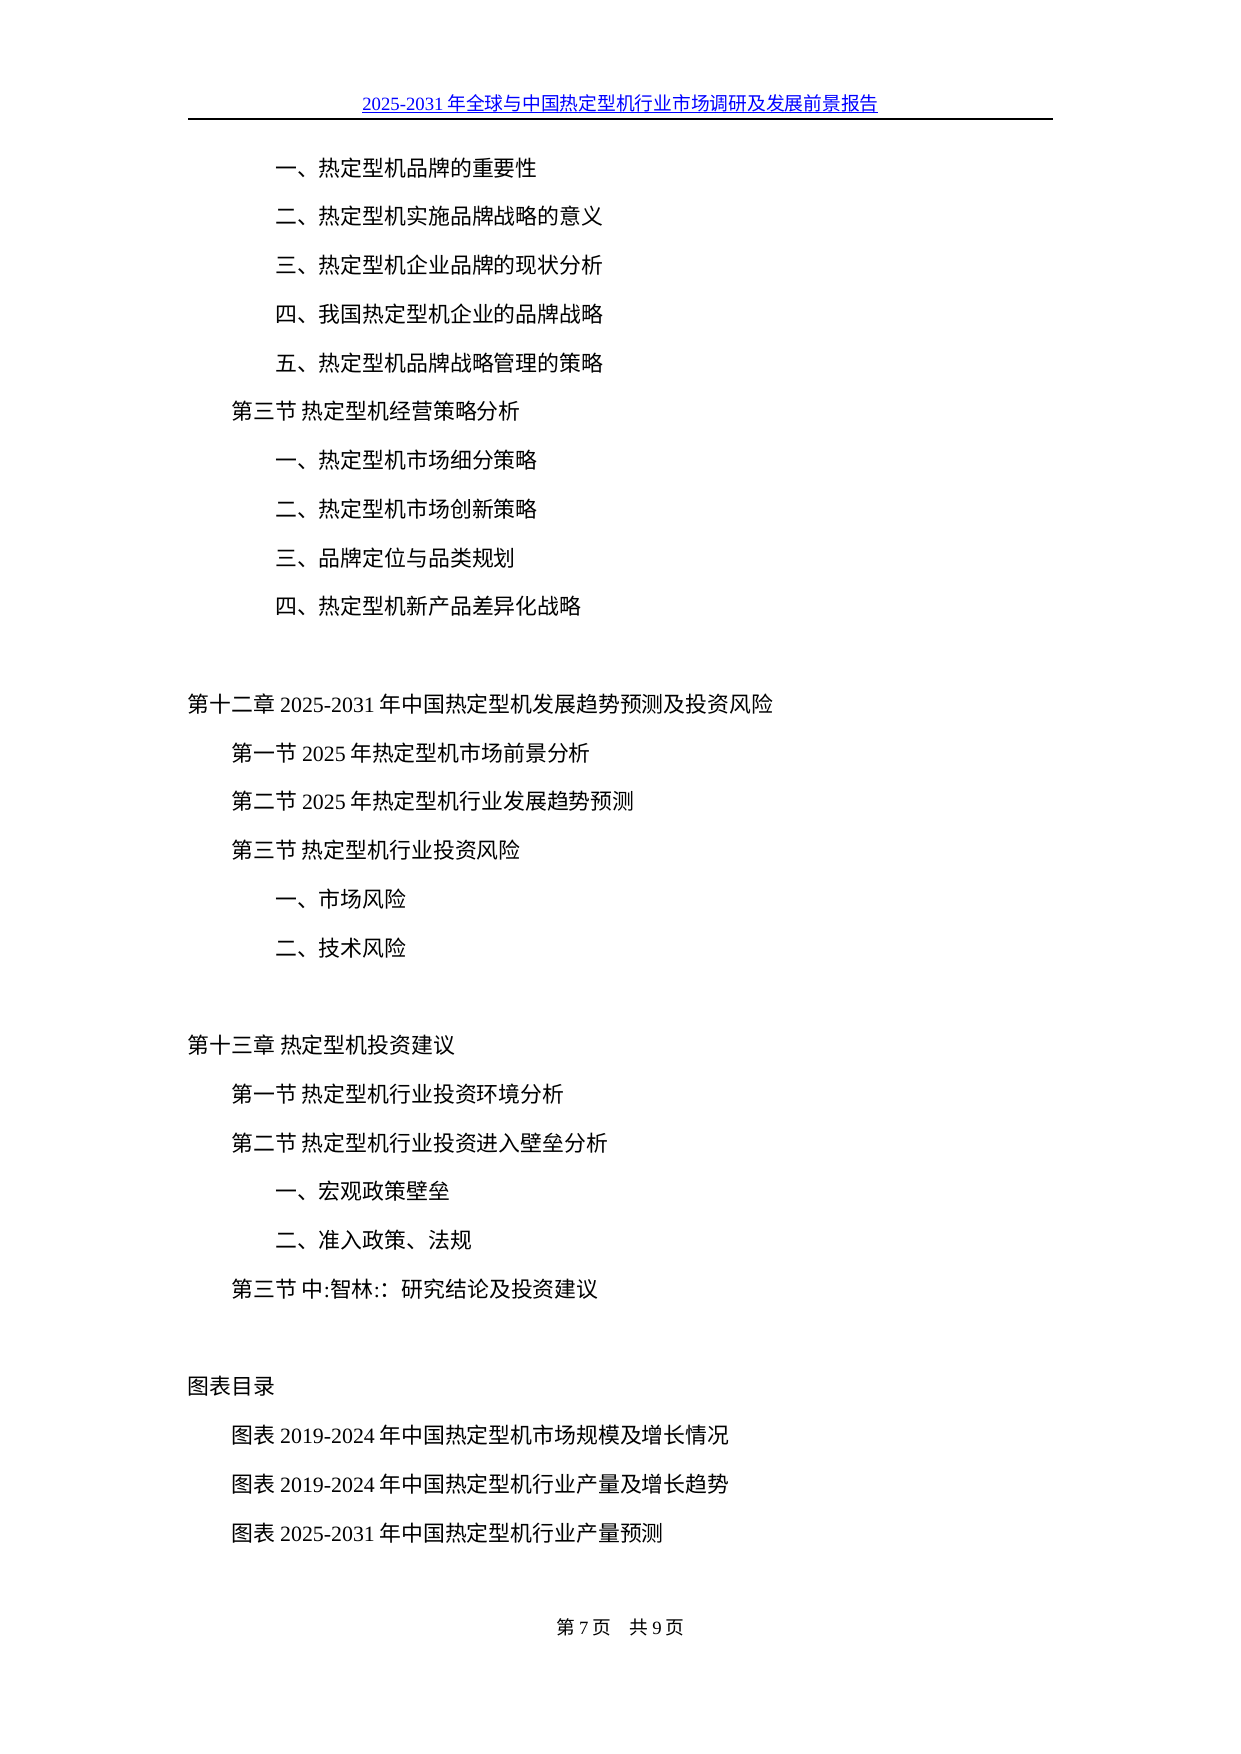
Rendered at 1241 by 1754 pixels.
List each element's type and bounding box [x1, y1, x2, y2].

text [187, 150, 1053, 1548]
